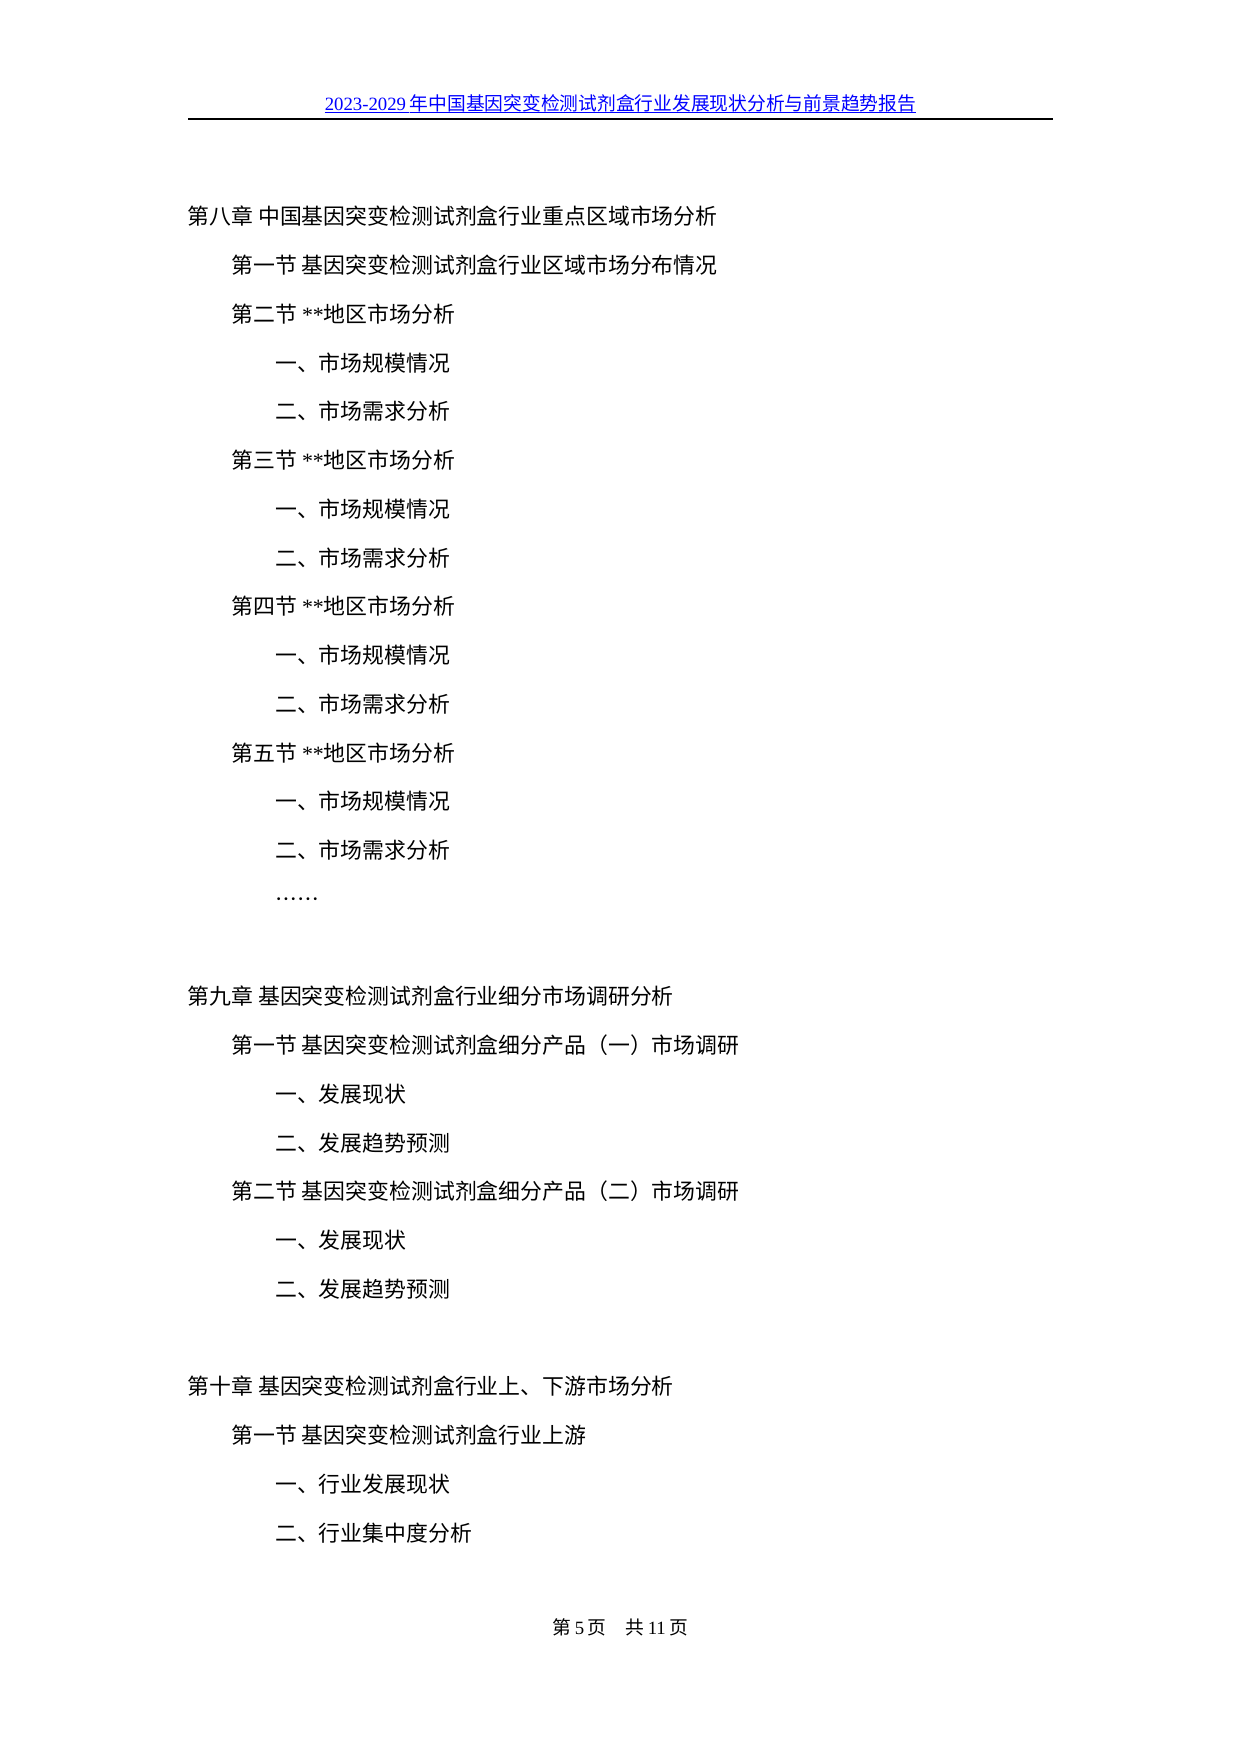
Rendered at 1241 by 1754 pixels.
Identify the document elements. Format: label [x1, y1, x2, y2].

text [187, 150, 1053, 1548]
